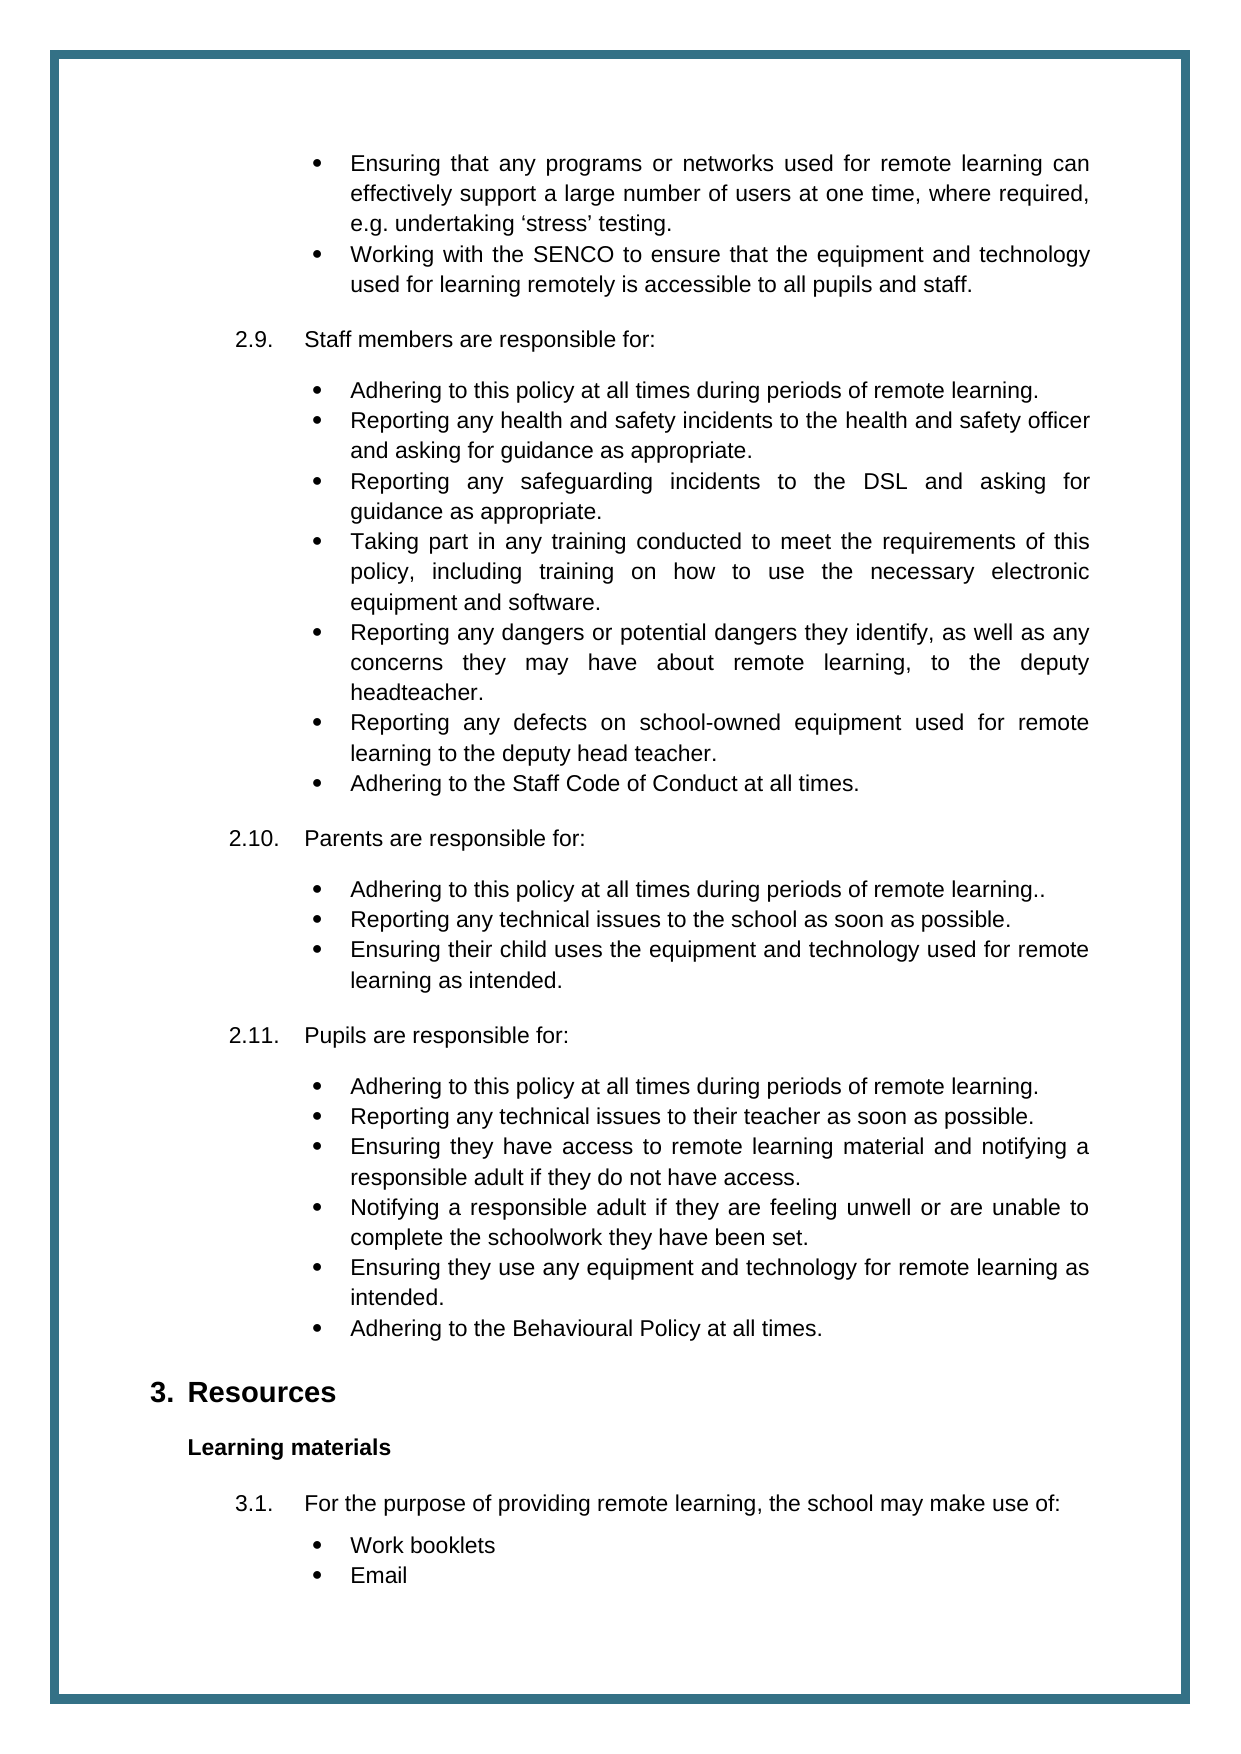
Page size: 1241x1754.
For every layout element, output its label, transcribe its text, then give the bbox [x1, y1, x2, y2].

text Adhering to this policy at all times during periods of remote learning. [313, 1073, 1090, 1099]
text Learning materials [150, 1434, 1090, 1461]
text Notifying a responsible adult if they are feeling unwell or are unable to complete the schoolwork they have been set. [313, 1194, 1090, 1250]
text Reporting any health and safety incidents to the health and safety officer and asking for guidance as appropriate. [313, 407, 1090, 464]
text Ensuring they have access to remote learning material and notifying a responsible adult if they do not have access. [313, 1133, 1090, 1190]
text Adhering to the Behavioural Policy at all times. [313, 1314, 1090, 1371]
text Reporting any dangers or potential dangers they identify, as well as any concerns they may have about remote learning, to the deputy headteacher. [313, 619, 1090, 706]
text Parents are responsible for: [254, 825, 1090, 851]
text Ensuring that any programs or networks used for remote learning can effectively support a large number of users at one time, where required, e.g. undertaking ‘stress’ testing. [313, 150, 1090, 237]
text Pupils are responsible for: [254, 1022, 1090, 1048]
text Taking part in any training conducted to meet the requirements of this policy, including training on how to use the necessary electronic equipment and software. [313, 528, 1090, 615]
text Ensuring they use any equipment and technology for remote learning as intended. [313, 1254, 1090, 1311]
text For the purpose of providing remote learning, the school may make use of: [254, 1489, 1090, 1516]
text Reporting any defects on school-owned equipment used for remote learning to the deputy head teacher. [313, 709, 1090, 766]
text Adhering to this policy at all times during periods of remote learning. [313, 377, 1090, 403]
text Reporting any technical issues to the school as soon as possible. [313, 906, 1090, 933]
text Work booklets [313, 1532, 1090, 1559]
text Reporting any technical issues to their teacher as soon as possible. [313, 1103, 1090, 1129]
text Email [313, 1562, 1090, 1589]
text Working with the SENCO to ensure that the equipment and technology used for learning remotely is accessible to all pupils and staff. [313, 241, 1090, 297]
text Adhering to the Staff Code of Conduct at all times. [313, 770, 1090, 796]
subtitle Resources [150, 1375, 1090, 1408]
text Reporting any safeguarding incidents to the DSL and asking for guidance as appropriate. [313, 468, 1090, 524]
text Staff members are responsible for: [254, 326, 1090, 352]
text Adhering to this policy at all times during periods of remote learning.. [313, 876, 1090, 902]
text Ensuring their child uses the equipment and technology used for remote learning as intended. [313, 936, 1090, 993]
